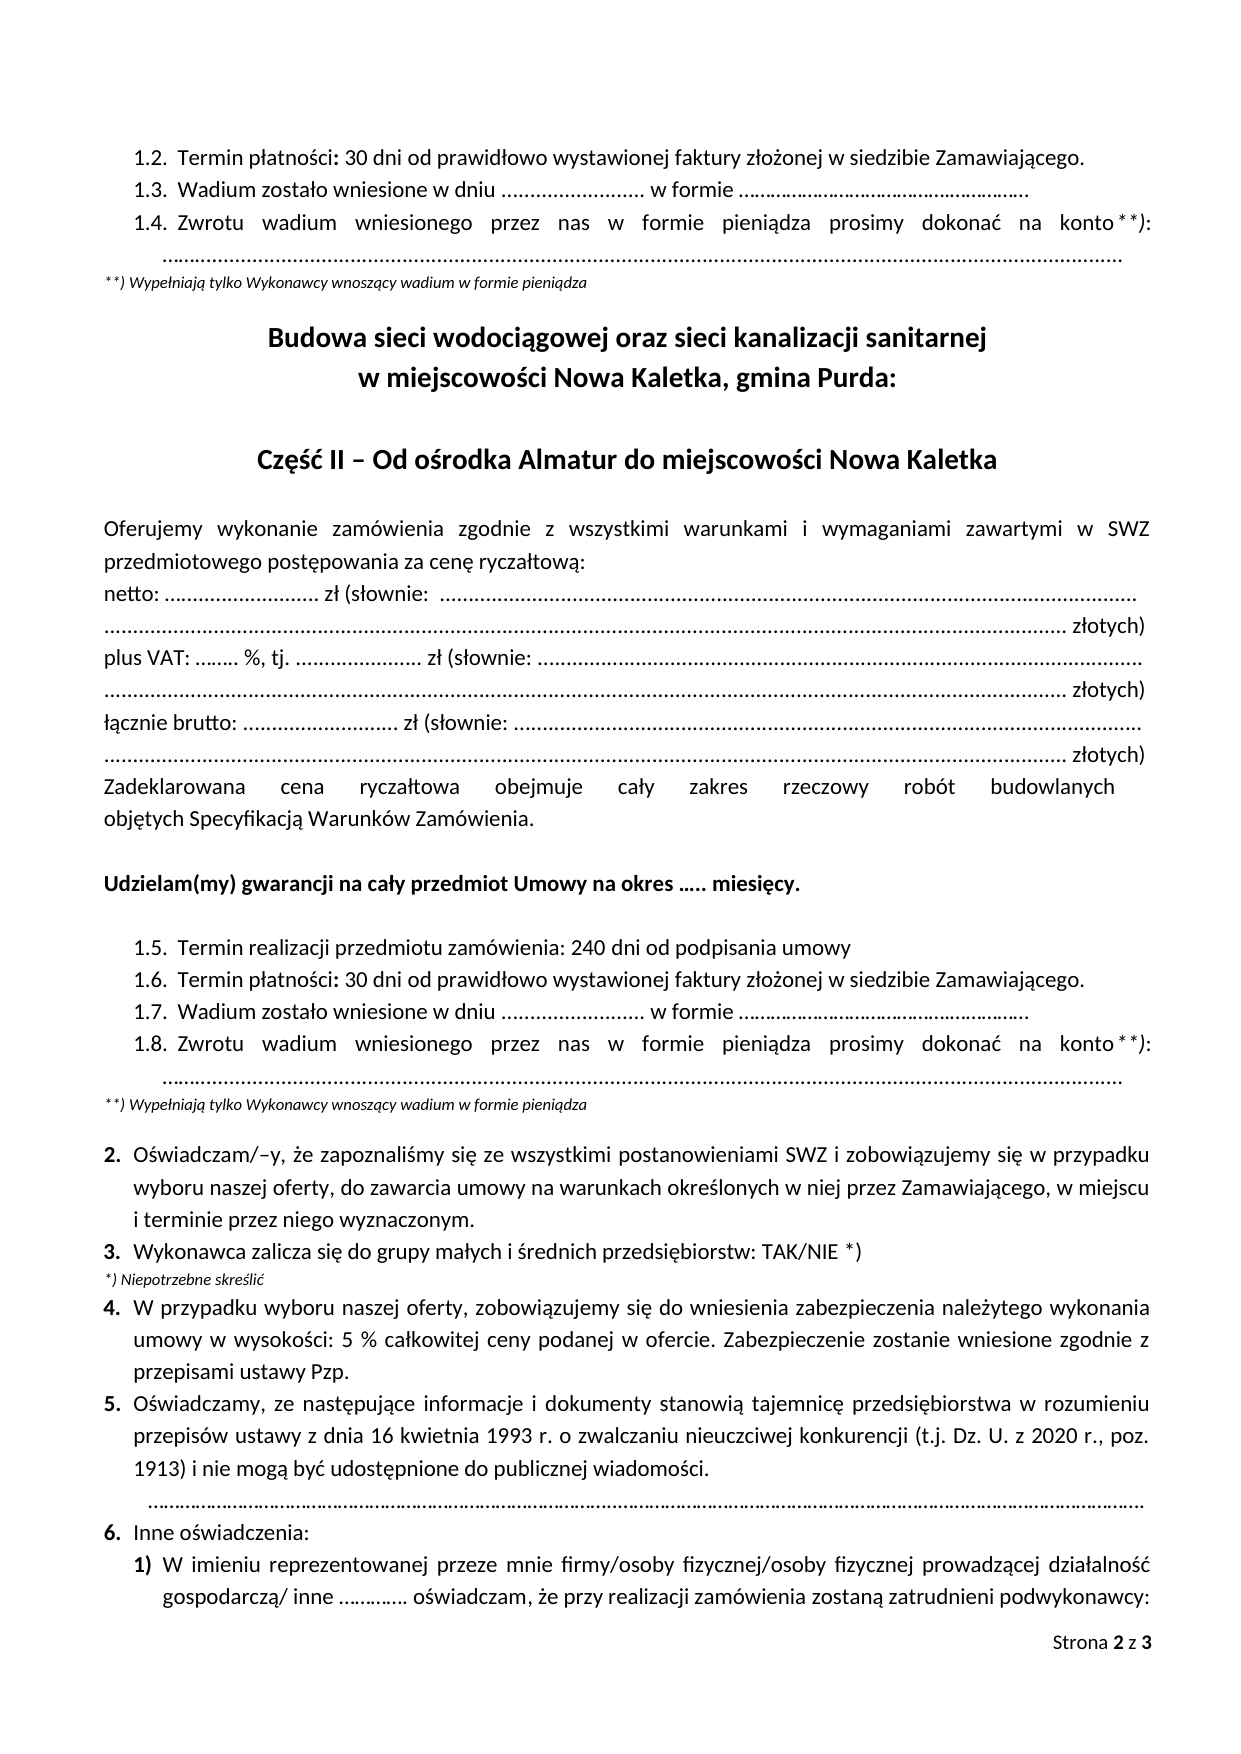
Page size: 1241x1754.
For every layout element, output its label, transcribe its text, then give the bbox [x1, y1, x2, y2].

text Budowa sieci wodociągowej oraz sieci kanalizacji sanitarnej [103, 319, 1152, 354]
text Zadeklarowana cena ryczałtowa obejmuje cały zakres rzeczowy robót budowlanych objętych Specyfikacją Warunków Zamówienia. [103, 772, 1152, 832]
text Oferujemy wykonanie zamówienia zgodnie z wszystkimi warunkami i wymaganiami zawartymi w SWZ przedmiotowego postępowania za cenę ryczałtową: [103, 514, 1152, 575]
text ....................................................................................................................................................................... złotych) [103, 611, 1152, 639]
text w miejscowości Nowa Kaletka, gmina Purda: [103, 359, 1152, 395]
text ....................................................................................................................................................................... złotych) [103, 740, 1152, 768]
list Wykonawca zalicza się do grupy małych i średnich przedsiębiorstw: TAK/NIE *) [103, 1237, 1152, 1265]
list Inne oświadczenia: [103, 1518, 1152, 1546]
text Udzielam(my) gwarancji na cały przedmiot Umowy na okres ….. miesięcy. [103, 869, 1152, 897]
text ……………………………………………………………………………..………………………………………………………………………………………. [148, 1486, 1152, 1514]
list Wadium zostało wniesione w dniu ......................... w formie ………………………………….…………… [133, 997, 1152, 1025]
text *) Niepotrzebne skreślić [103, 1269, 1152, 1290]
text Część II – Od ośrodka Almatur do miejscowości Nowa Kaletka [103, 441, 1152, 477]
list Oświadczamy, ze następujące informacje i dokumenty stanowią tajemnicę przedsiębiorstwa w rozumieniu przepisów ustawy z dnia 16 kwietnia 1993 r. o zwalczaniu nieuczciwej konkurencji (t.j. Dz. U. z 2020 r., poz. 1913) i nie mogą być udostępnione do publicznej wiadomości. [103, 1389, 1152, 1482]
list Zwrotu wadium wniesionego przez nas w formie pieniądza prosimy dokonać na konto**): ……................................................................................................................................................................. [133, 208, 1152, 268]
list Termin płatności: 30 dni od prawidłowo wystawionej faktury złożonej w siedzibie Zamawiającego. [133, 965, 1152, 993]
text ....................................................................................................................................................................... złotych) [103, 676, 1152, 703]
text plus VAT: …….. %, tj. ...................... zł (słownie: ......................................................................................................... [103, 643, 1152, 671]
text łącznie brutto: ........................... zł (słownie: ............................................................................................................. [103, 708, 1152, 736]
list Termin realizacji przedmiotu zamówienia: 240 dni od podpisania umowy [133, 933, 1152, 961]
list Termin płatności: 30 dni od prawidłowo wystawionej faktury złożonej w siedzibie Zamawiającego. [133, 143, 1152, 171]
list W przypadku wyboru naszej oferty, zobowiązujemy się do wniesienia zabezpieczenia należytego wykonania umowy w wysokości: 5 % całkowitej ceny podanej w ofercie. Zabezpieczenie zostanie wniesione zgodnie z przepisami ustawy Pzp. [103, 1293, 1152, 1385]
text netto: …........................ zł (słownie: ......................................................................................................................... [103, 579, 1152, 607]
list Oświadczam/–y, że zapoznaliśmy się ze wszystkimi postanowieniami SWZ i zobowiązujemy się w przypadku wyboru naszej oferty, do zawarcia umowy na warunkach określonych w niej przez Zamawiającego, w miejscu i terminie przez niego wyznaczonym. [103, 1141, 1152, 1233]
text **) Wypełniają tylko Wykonawcy wnoszący wadium w formie pieniądza [103, 272, 1152, 292]
list W imieniu reprezentowanej przeze mnie firmy/osoby fizycznej/osoby fizycznej prowadzącej działalność gospodarczą/ inne …………. oświadczam, że przy realizacji zamówienia zostaną zatrudnieni podwykonawcy: [133, 1550, 1152, 1610]
list Zwrotu wadium wniesionego przez nas w formie pieniądza prosimy dokonać na konto**): ……................................................................................................................................................................. [133, 1029, 1152, 1090]
list Wadium zostało wniesione w dniu ......................... w formie ………………………………….…………… [133, 175, 1152, 203]
text **) Wypełniają tylko Wykonawcy wnoszący wadium w formie pieniądza [103, 1094, 1152, 1114]
